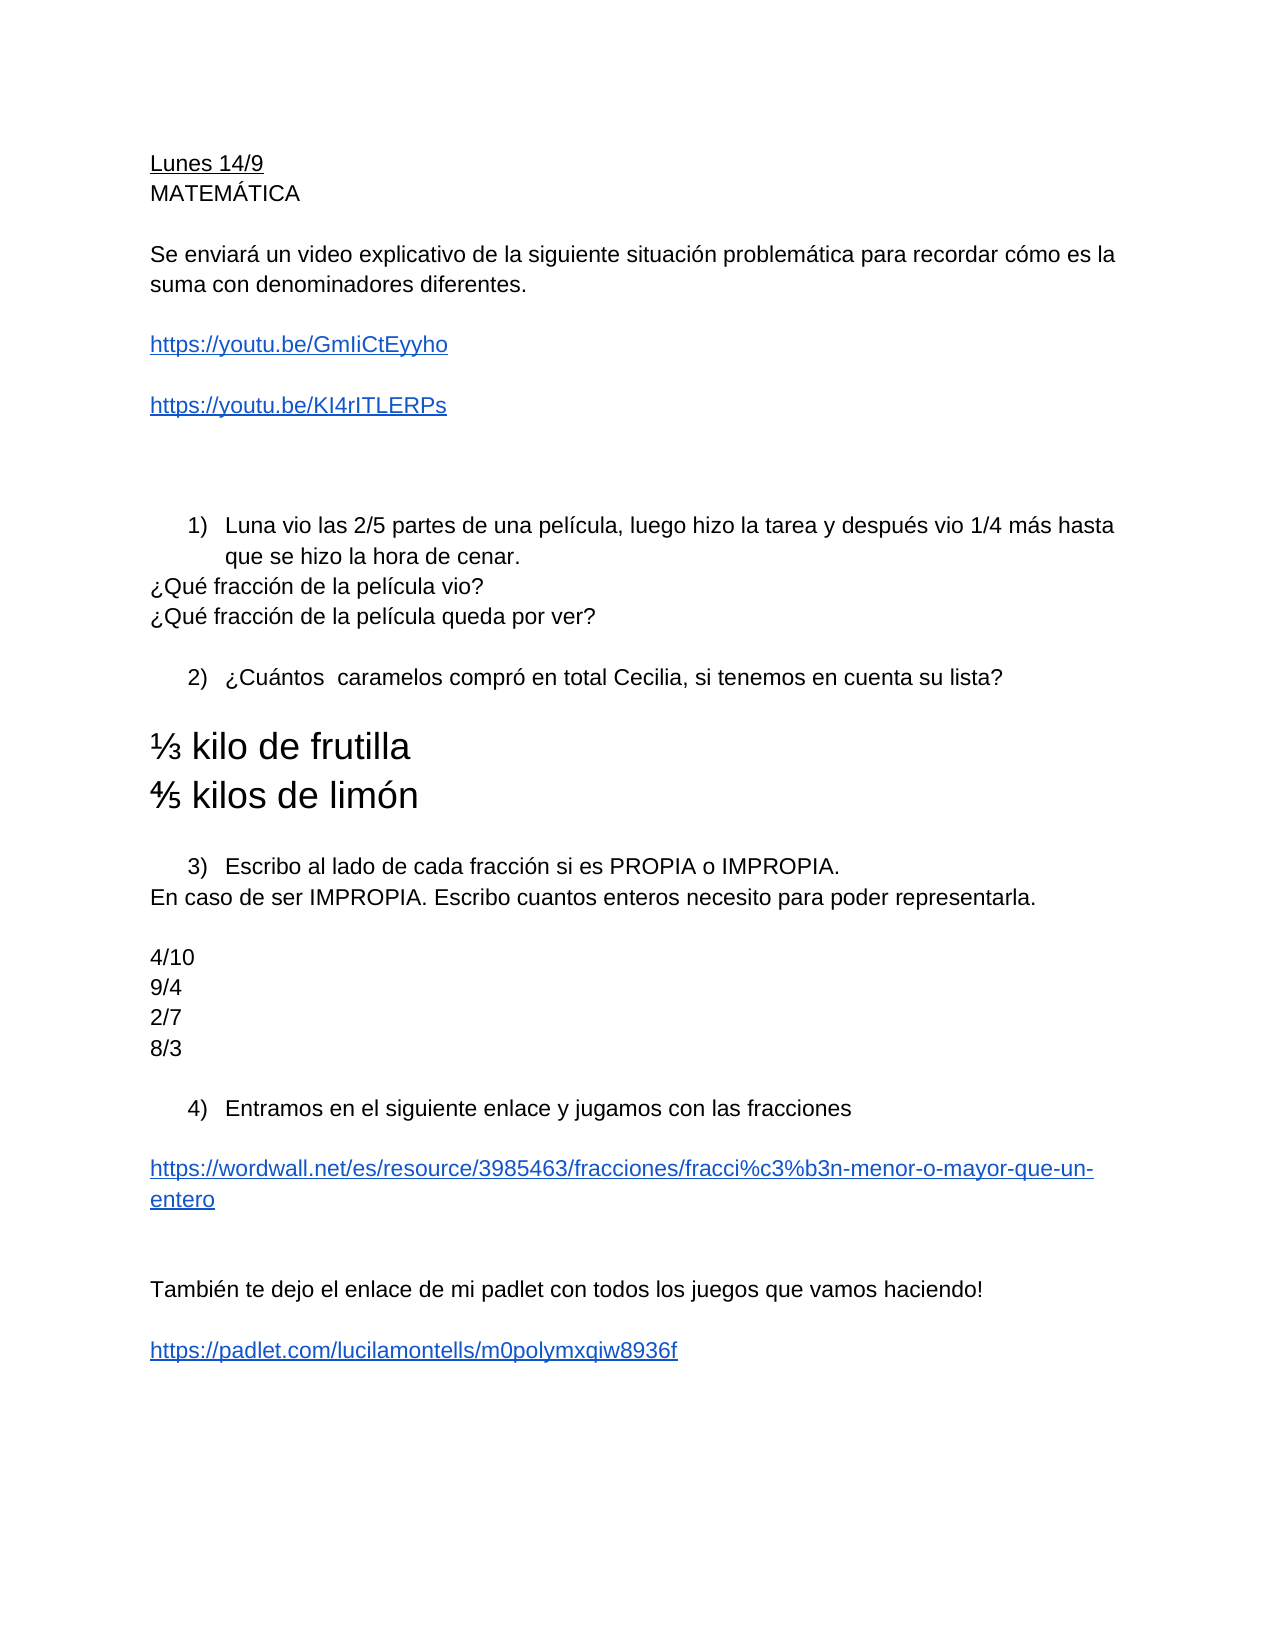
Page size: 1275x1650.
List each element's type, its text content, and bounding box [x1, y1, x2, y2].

text ¿Qué fracción de la película queda por ver? [150, 603, 1125, 629]
list Escribo al lado de cada fracción si es PROPIA o IMPROPIA. [187, 853, 1125, 880]
text Se enviará un video explicativo de la siguiente situación problemática para recordar cómo es la suma con denominadores diferentes. [150, 241, 1125, 297]
list Entramos en el siguiente enlace y jugamos con las fracciones [187, 1095, 1125, 1121]
text ⅘ kilos de limón [150, 773, 1125, 817]
text https://youtu.be/GmIiCtEyyho [150, 331, 1125, 358]
text https://wordwall.net/es/resource/3985463/fracciones/fracci%c3%b3n-menor-o-mayor-que-un-entero [150, 1155, 1125, 1212]
text En caso de ser IMPROPIA. Escribo cuantos enteros necesito para poder representarla. [150, 883, 1125, 910]
list ¿Cuántos caramelos compró en total Cecilia, si tenemos en cuenta su lista? [187, 663, 1125, 690]
text También te dejo el enlace de mi padlet con todos los juegos que vamos haciendo! [150, 1276, 1125, 1303]
text ⅓ kilo de frutilla [150, 724, 1125, 767]
text https://padlet.com/lucilamontells/m0polymxqiw8936f [150, 1337, 1125, 1363]
text https://youtu.be/KI4rITLERPs [150, 392, 1125, 418]
text 8/3 [150, 1034, 1125, 1061]
text Lunes 14/9 [150, 150, 1125, 176]
text ¿Qué fracción de la película vio? [150, 573, 1125, 599]
text 2/7 [150, 1004, 1125, 1031]
text 4/10 [150, 944, 1125, 970]
text MATEMÁTICA [150, 180, 1125, 207]
list Luna vio las 2/5 partes de una película, luego hizo la tarea y después vio 1/4 más hasta que se hizo la hora de cenar. [187, 512, 1125, 569]
text 9/4 [150, 974, 1125, 1001]
